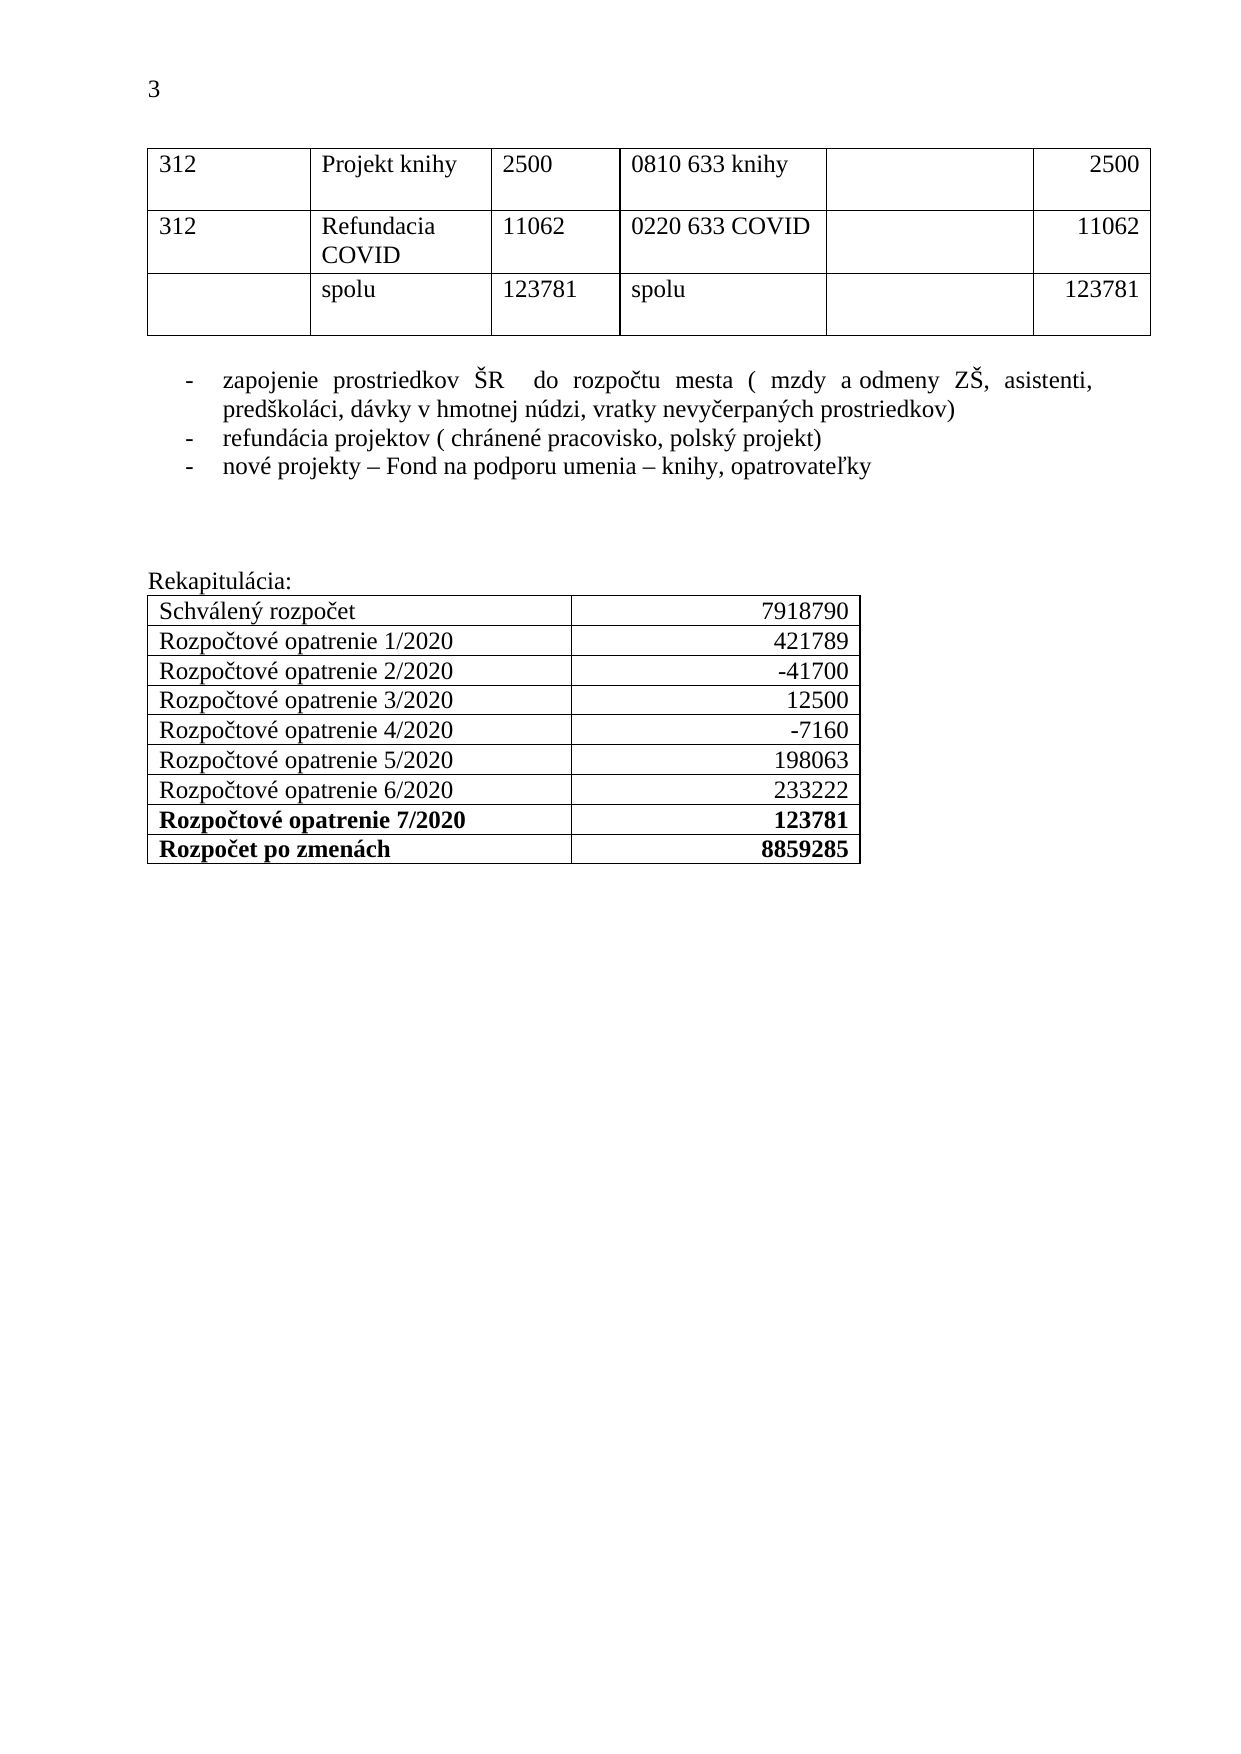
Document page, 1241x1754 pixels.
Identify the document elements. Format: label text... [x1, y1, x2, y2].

list refundácia projektov ( chránené pracovisko, polský projekt) [185, 423, 1093, 451]
table_header Schválený rozpočet [148, 596, 571, 625]
table_cell 123781 [572, 805, 859, 833]
table_header 7918790 [572, 596, 859, 625]
list zapojenie prostriedkov ŠR do rozpočtu mesta ( mzdy a odmeny ZŠ, asistenti, predškoláci, dávky v hmotnej núdzi, vratky nevyčerpaných prostriedkov) [185, 365, 1093, 423]
table_cell 0220 633 COVID [621, 211, 826, 273]
table_cell 11062 [492, 211, 619, 273]
table_cell Rozpočtové opatrenie 7/2020 [148, 805, 571, 833]
table_cell Rozpočtové opatrenie 5/2020 [148, 745, 571, 774]
table_cell spolu [621, 274, 826, 335]
table_cell [148, 274, 310, 335]
table_cell 8859285 [572, 835, 859, 863]
table_cell 198063 [572, 745, 859, 774]
table_cell Rozpočtové opatrenie 4/2020 [148, 715, 571, 744]
table_cell 312 [148, 211, 310, 273]
table_cell Refundacia COVID [311, 211, 491, 273]
table_cell Rozpočtové opatrenie 2/2020 [148, 656, 571, 684]
table_cell [827, 211, 1033, 273]
table_cell 123781 [1034, 274, 1150, 335]
table_cell [827, 149, 1033, 210]
table_cell 233222 [572, 775, 859, 804]
list nové projekty – Fond na podporu umenia – knihy, opatrovateľky [185, 451, 1093, 480]
table_cell spolu [311, 274, 491, 335]
table_cell [827, 274, 1033, 335]
text Rekapitulácia: [148, 566, 1093, 595]
table_cell Rozpočtové opatrenie 3/2020 [148, 686, 571, 714]
table_cell Rozpočtové opatrenie 1/2020 [148, 626, 571, 655]
table_cell Rozpočet po zmenách [148, 835, 571, 863]
table_cell 12500 [572, 686, 859, 714]
table_cell 0810 633 knihy [621, 149, 826, 210]
table_cell 421789 [572, 626, 859, 655]
table_cell -41700 [572, 656, 859, 684]
table_cell 11062 [1034, 211, 1150, 273]
table_cell 312 [148, 149, 310, 210]
table_cell 2500 [492, 149, 619, 210]
table_cell 123781 [492, 274, 619, 335]
table_cell Projekt knihy [311, 149, 491, 210]
table_cell Rozpočtové opatrenie 6/2020 [148, 775, 571, 804]
table_cell -7160 [572, 715, 859, 744]
table_cell 2500 [1034, 149, 1150, 210]
